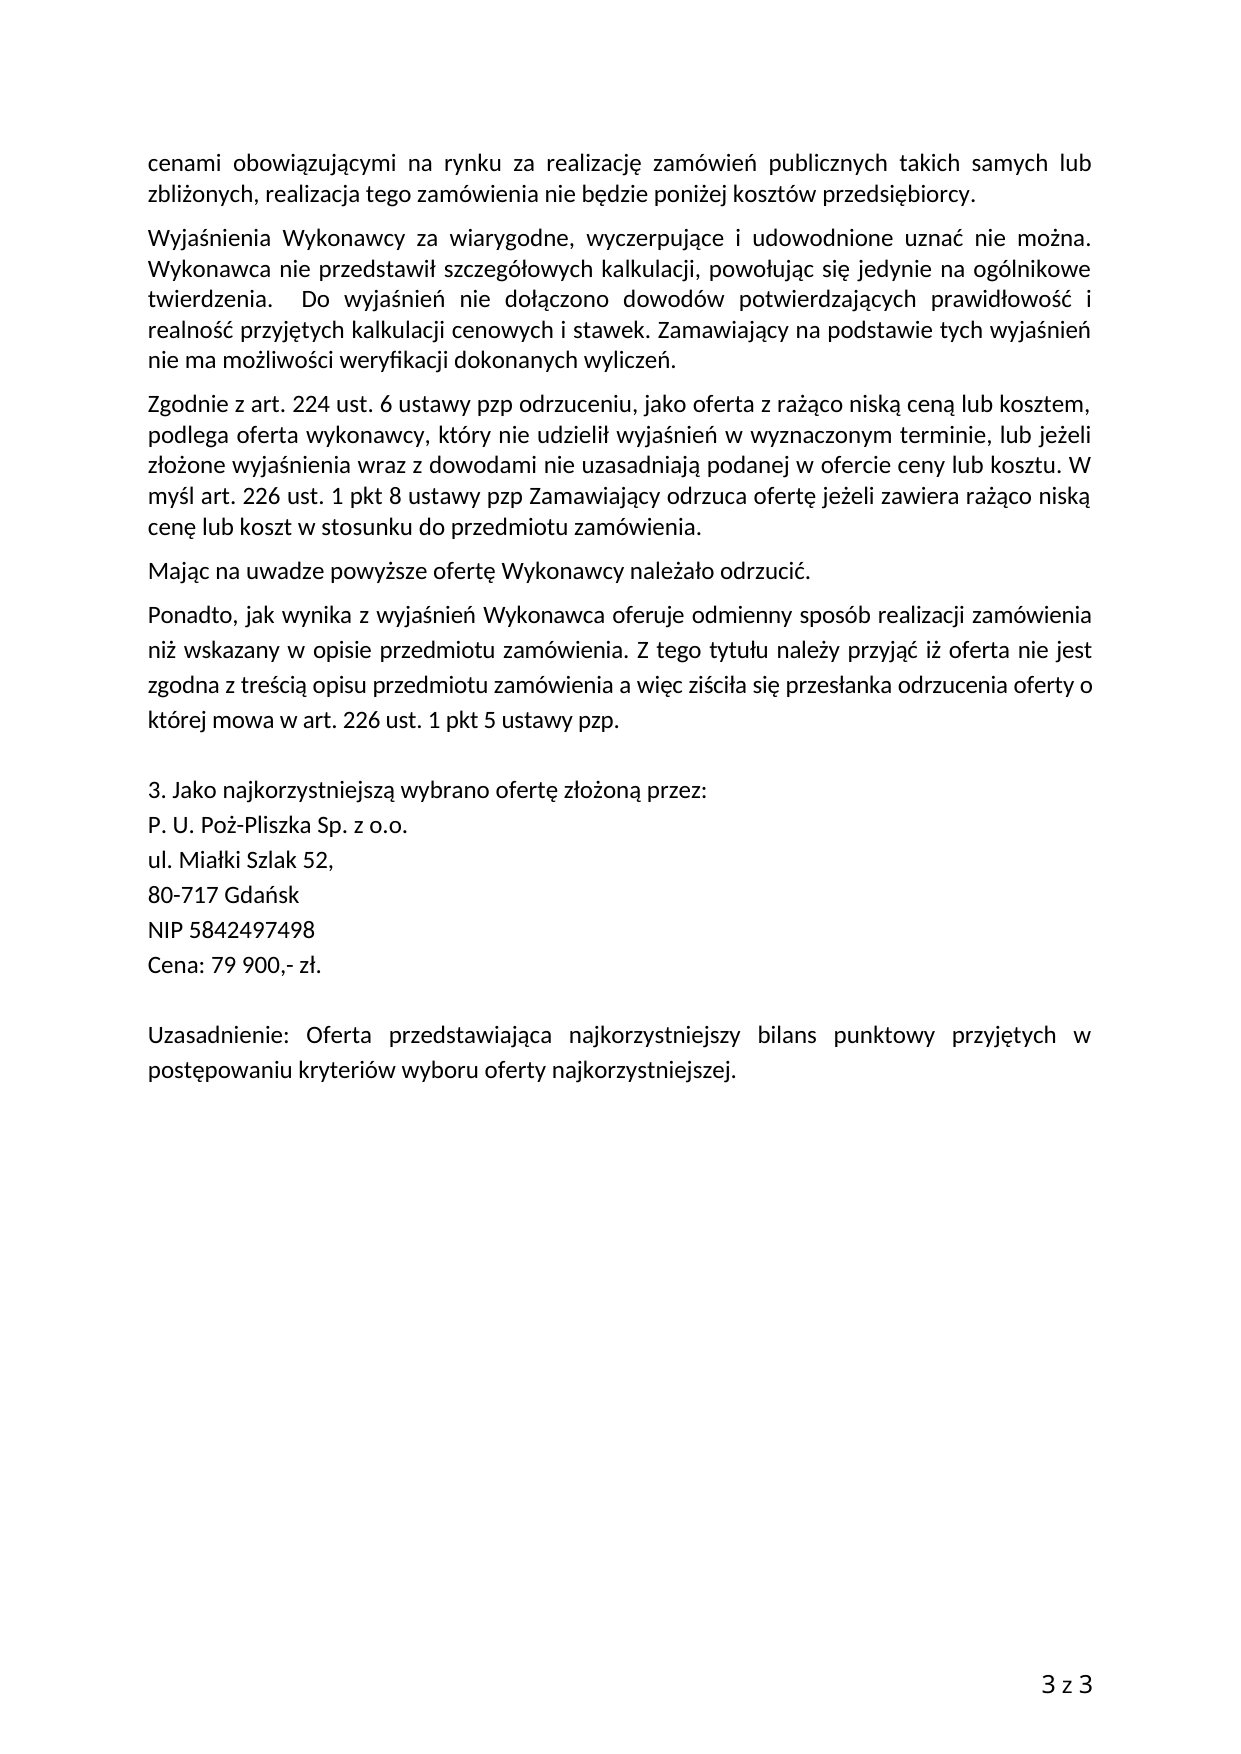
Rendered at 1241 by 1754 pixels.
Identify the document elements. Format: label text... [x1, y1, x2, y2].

text NIP 5842497498 [148, 914, 1093, 944]
text Mając na uwadze powyższe ofertę Wykonawcy należało odrzucić. [148, 555, 1093, 585]
text Uzasadnienie: Oferta przedstawiająca najkorzystniejszy bilans punktowy przyjętych w postępowaniu kryteriów wyboru oferty najkorzystniejszej. [148, 1019, 1093, 1084]
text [148, 148, 1093, 209]
text Cena: 79 900,- zł. [148, 949, 1093, 979]
text ul. Miałki Szlak 52, [148, 844, 1093, 874]
text 3. Jako najkorzystniejszą wybrano ofertę złożoną przez: [148, 774, 1093, 804]
text Wyjaśnienia Wykonawcy za wiarygodne, wyczerpujące i udowodnione uznać nie można. Wykonawca nie przedstawił szczegółowych kalkulacji, powołując się jedynie na ogólnikowe twierdzenia. Do wyjaśnień nie dołączono dowodów potwierdzających prawidłowość i realność przyjętych kalkulacji cenowych i stawek. Zamawiający na podstawie tych wyjaśnień nie ma możliwości weryfikacji dokonanych wyliczeń. [148, 222, 1093, 375]
text 80-717 Gdańsk [148, 879, 1093, 909]
text Zgodnie z art. 224 ust. 6 ustawy pzp odrzuceniu, jako oferta z rażąco niską ceną lub kosztem, podlega oferta wykonawcy, który nie udzielił wyjaśnień w wyznaczonym terminie, lub jeżeli złożone wyjaśnienia wraz z dowodami nie uzasadniają podanej w ofercie ceny lub kosztu. W myśl art. 226 ust. 1 pkt 8 ustawy pzp Zamawiający odrzuca ofertę jeżeli zawiera rażąco niską cenę lub koszt w stosunku do przedmiotu zamówienia. [148, 388, 1093, 541]
text Ponadto, jak wynika z wyjaśnień Wykonawca oferuje odmienny sposób realizacji zamówienia niż wskazany w opisie przedmiotu zamówienia. Z tego tytułu należy przyjąć iż oferta nie jest zgodna z treścią opisu przedmiotu zamówienia a więc ziściła się przesłanka odrzucenia oferty o której mowa w art. 226 ust. 1 pkt 5 ustawy pzp. [148, 599, 1093, 734]
text P. U. Poż-Pliszka Sp. z o.o. [148, 809, 1093, 839]
